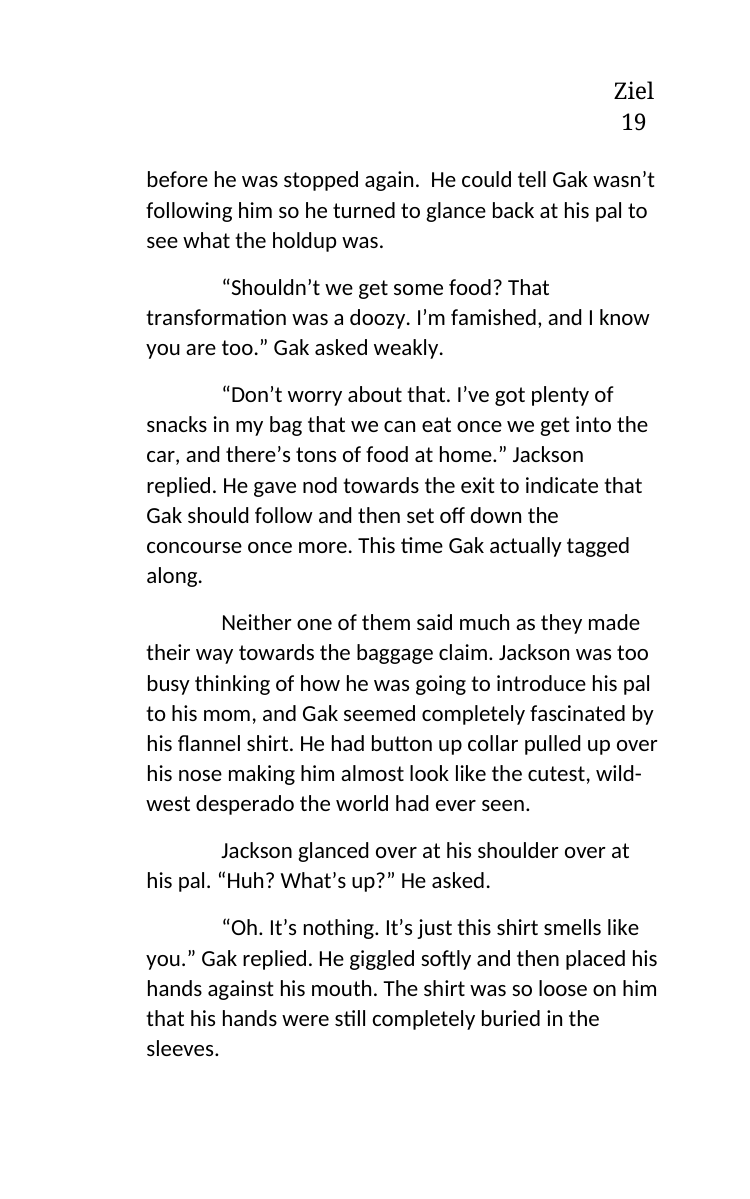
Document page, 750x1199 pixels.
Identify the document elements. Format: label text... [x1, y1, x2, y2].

text “Don’t worry about that. I’ve got plenty of snacks in my bag that we can eat once we get into the car, and there’s tons of food at home.” Jackson replied. He gave nod towards the exit to indicate that Gak should follow and then set off down the concourse once more. This time Gak actually tagged along. [146, 380, 660, 589]
text “Shouldn’t we get some food? That transformation was a doozy. I’m famished, and I know you are too.” Gak asked weakly. [146, 273, 660, 361]
text Jackson glanced over at his shoulder over at his pal. “Huh? What’s up?” He asked. [146, 836, 660, 894]
text “Oh. It’s nothing. It’s just this shirt smells like you.” Gak replied. He giggled softly and then placed his hands against his mouth. The shirt was so loose on him that his hands were still completely buried in the sleeves. [146, 913, 660, 1062]
text Neither one of them said much as they made their way towards the baggage claim. Jackson was too busy thinking of how he was going to introduce his pal to his mom, and Gak seemed completely fascinated by his flannel shirt. He had button up collar pulled up over his nose making him almost look like the cutest, wild-west desperado the world had ever seen. [146, 608, 660, 817]
